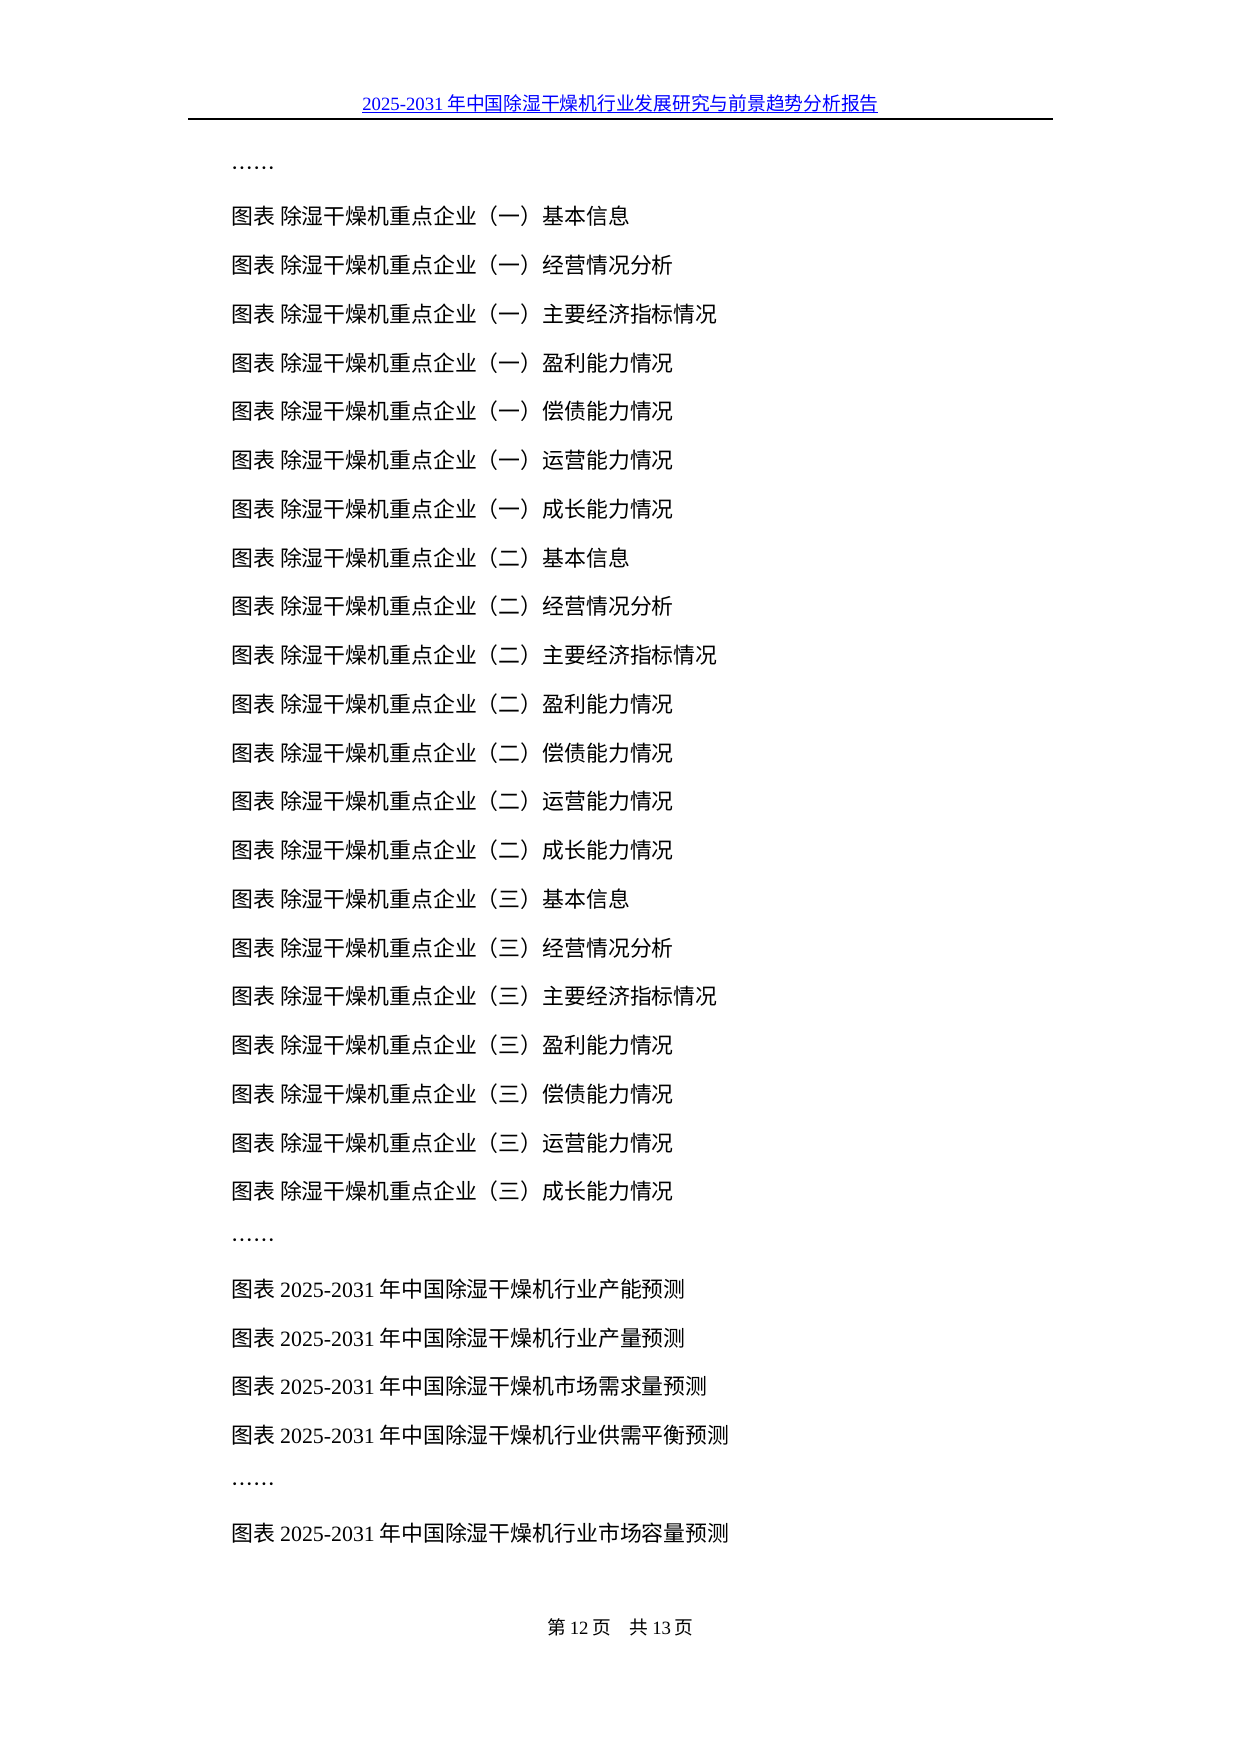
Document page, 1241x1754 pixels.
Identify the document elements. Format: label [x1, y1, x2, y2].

text [187, 150, 1053, 1548]
